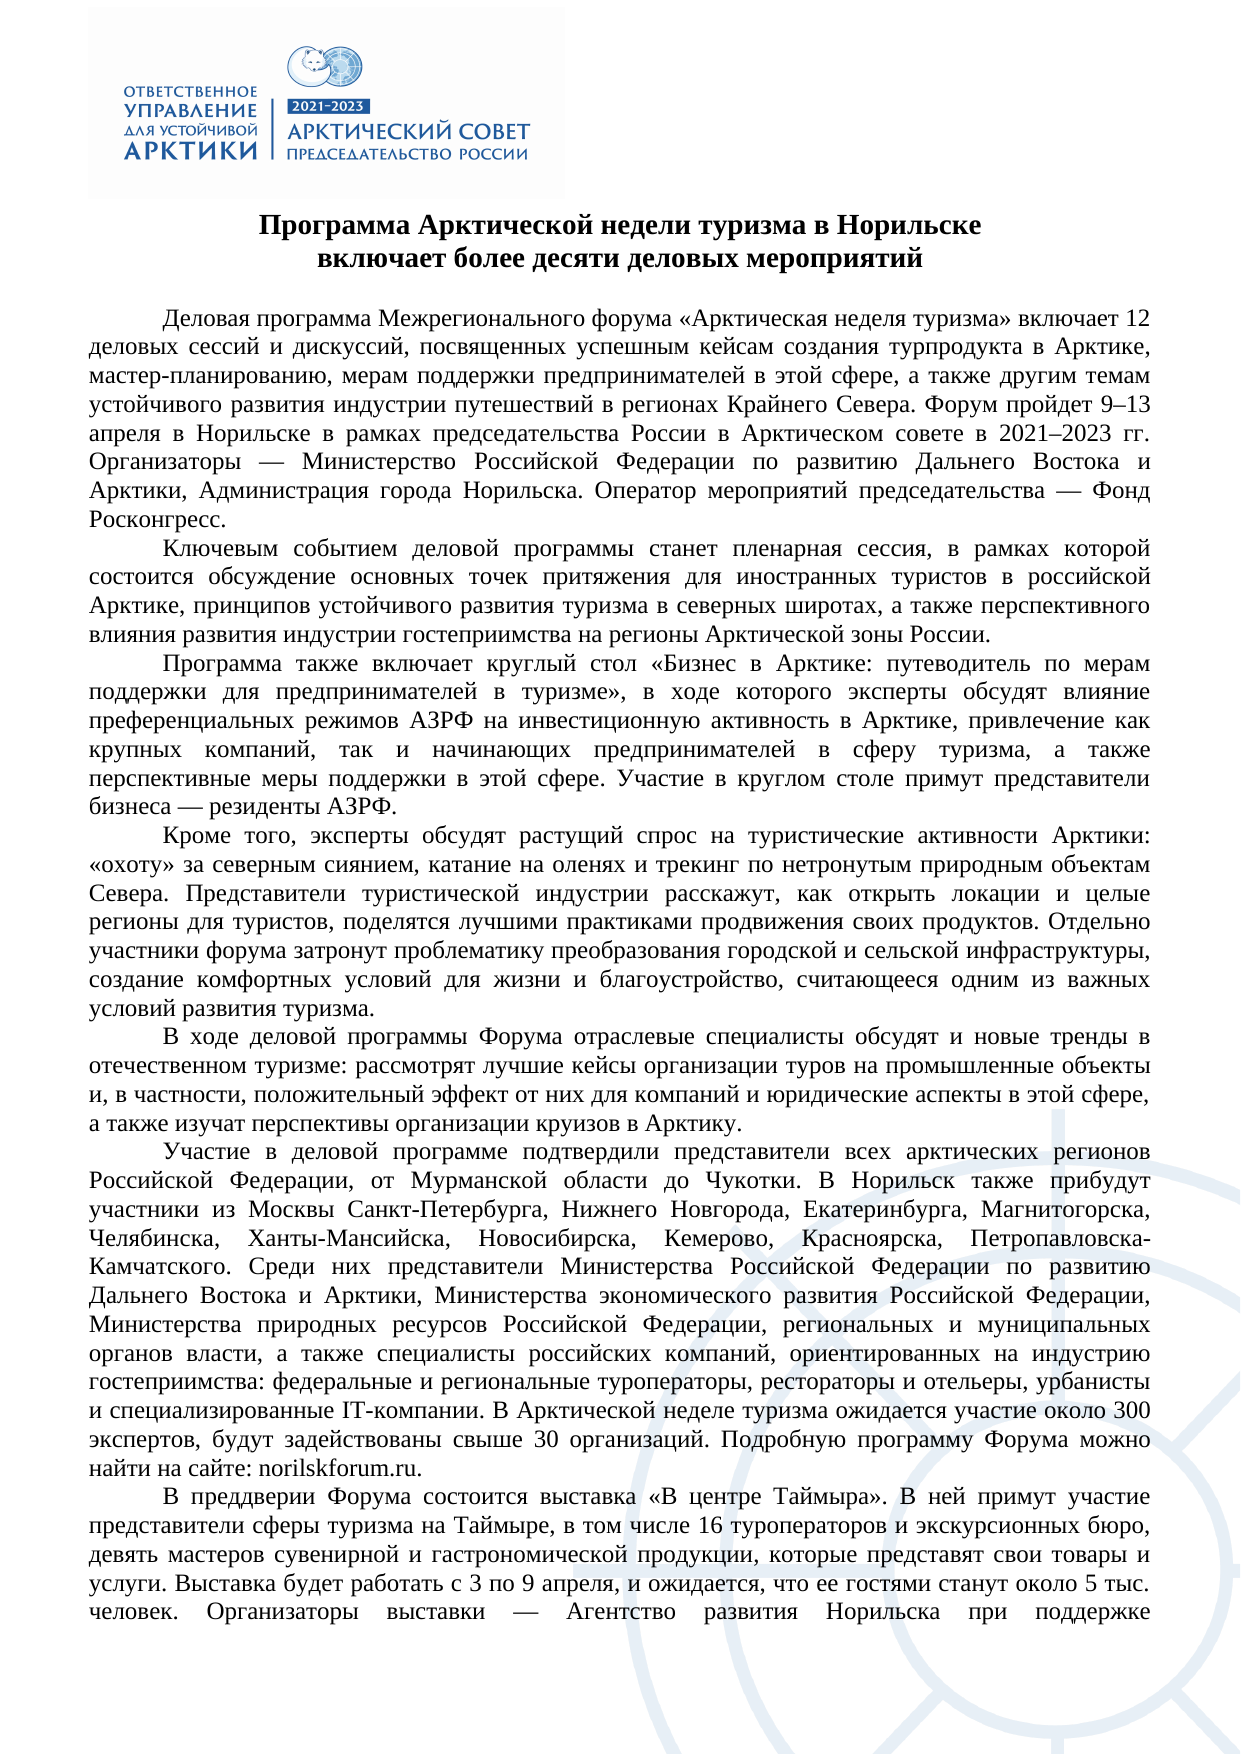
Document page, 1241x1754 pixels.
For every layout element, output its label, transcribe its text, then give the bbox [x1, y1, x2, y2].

picture [88, 7, 566, 199]
picture [525, 998, 1241, 1754]
text Программа Арктической недели туризма в Норильске [89, 207, 1152, 240]
text Ключевым событием деловой программы станет пленарная сессия, в рамках которой состоится обсуждение основных точек притяжения для иностранных туристов в российской Арктике, принципов устойчивого развития туризма в северных широтах, а также перспективного влияния развития индустрии гостеприимства на регионы Арктической зоны России. [89, 533, 1152, 648]
text Участие в деловой программе подтвердили представители всех арктических регионов Российской Федерации, от Мурманской области до Чукотки. В Норильск также прибудут участники из Москвы Санкт-Петербурга, Нижнего Новгорода, Екатеринбурга, Магнитогорска, Челябинска, Ханты-Мансийска, Новосибирска, Кемерово, Красноярска, Петропавловска-Камчатского. Среди них представители Министерства Российской Федерации по развитию Дальнего Востока и Арктики, Министерства экономического развития Российской Федерации, Министерства природных ресурсов Российской Федерации, региональных и муниципальных органов власти, а также специалисты российских компаний, ориентированных на индустрию гостеприимства: федеральные и региональные туроператоры, рестораторы и отельеры, урбанисты и специализированные IT-компании. В Арктической неделе туризма ожидается участие около 300 экспертов, будут задействованы свыше 30 организаций. Подробную программу Форума можно найти на сайте: norilskforum.ru. [89, 1136, 1152, 1481]
text В ходе деловой программы Форума отраслевые специалисты обсудят и новые тренды в отечественном туризме: рассмотрят лучшие кейсы организации туров на промышленные объекты и, в частности, положительный эффект от них для компаний и юридические аспекты в этой сфере, а также изучат перспективы организации круизов в Арктику. [89, 1021, 1152, 1136]
text Программа также включает круглый стол «Бизнес в Арктике: путеводитель по мерам поддержки для предпринимателей в туризме», в ходе которого эксперты обсудят влияние преференциальных режимов АЗРФ на инвестиционную активность в Арктике, привлечение как крупных компаний, так и начинающих предпринимателей в сферу туризма, а также перспективные меры поддержки в этой сфере. Участие в круглом столе примут представители бизнеса — резиденты АЗРФ. [89, 648, 1152, 820]
text Деловая программа Межрегионального форума «Арктическая неделя туризма» включает 12 деловых сессий и дискуссий, посвященных успешным кейсам создания турпродукта в Арктике, мастер-планированию, мерам поддержки предпринимателей в этой сфере, а также другим темам устойчивого развития индустрии путешествий в регионах Крайнего Севера. Форум пройдет 9–13 апреля в Норильске в рамках председательства России в Арктическом совете в 2021–2023 гг. Организаторы — Министерство Российской Федерации по развитию Дальнего Востока и Арктики, Администрация города Норильска. Оператор мероприятий председательства — Фонд Росконгресс. [89, 303, 1152, 533]
text Кроме того, эксперты обсудят растущий спрос на туристические активности Арктики: «охоту» за северным сиянием, катание на оленях и трекинг по нетронутым природным объектам Севера. Представители туристической индустрии расскажут, как открыть локации и целые регионы для туристов, поделятся лучшими практиками продвижения своих продуктов. Отдельно участники форума затронут проблематику преобразования городской и сельской инфраструктуры, создание комфортных условий для жизни и благоустройство, считающееся одним из важных условий развития туризма. [89, 820, 1152, 1021]
text включает более десяти деловых мероприятий [89, 240, 1152, 274]
